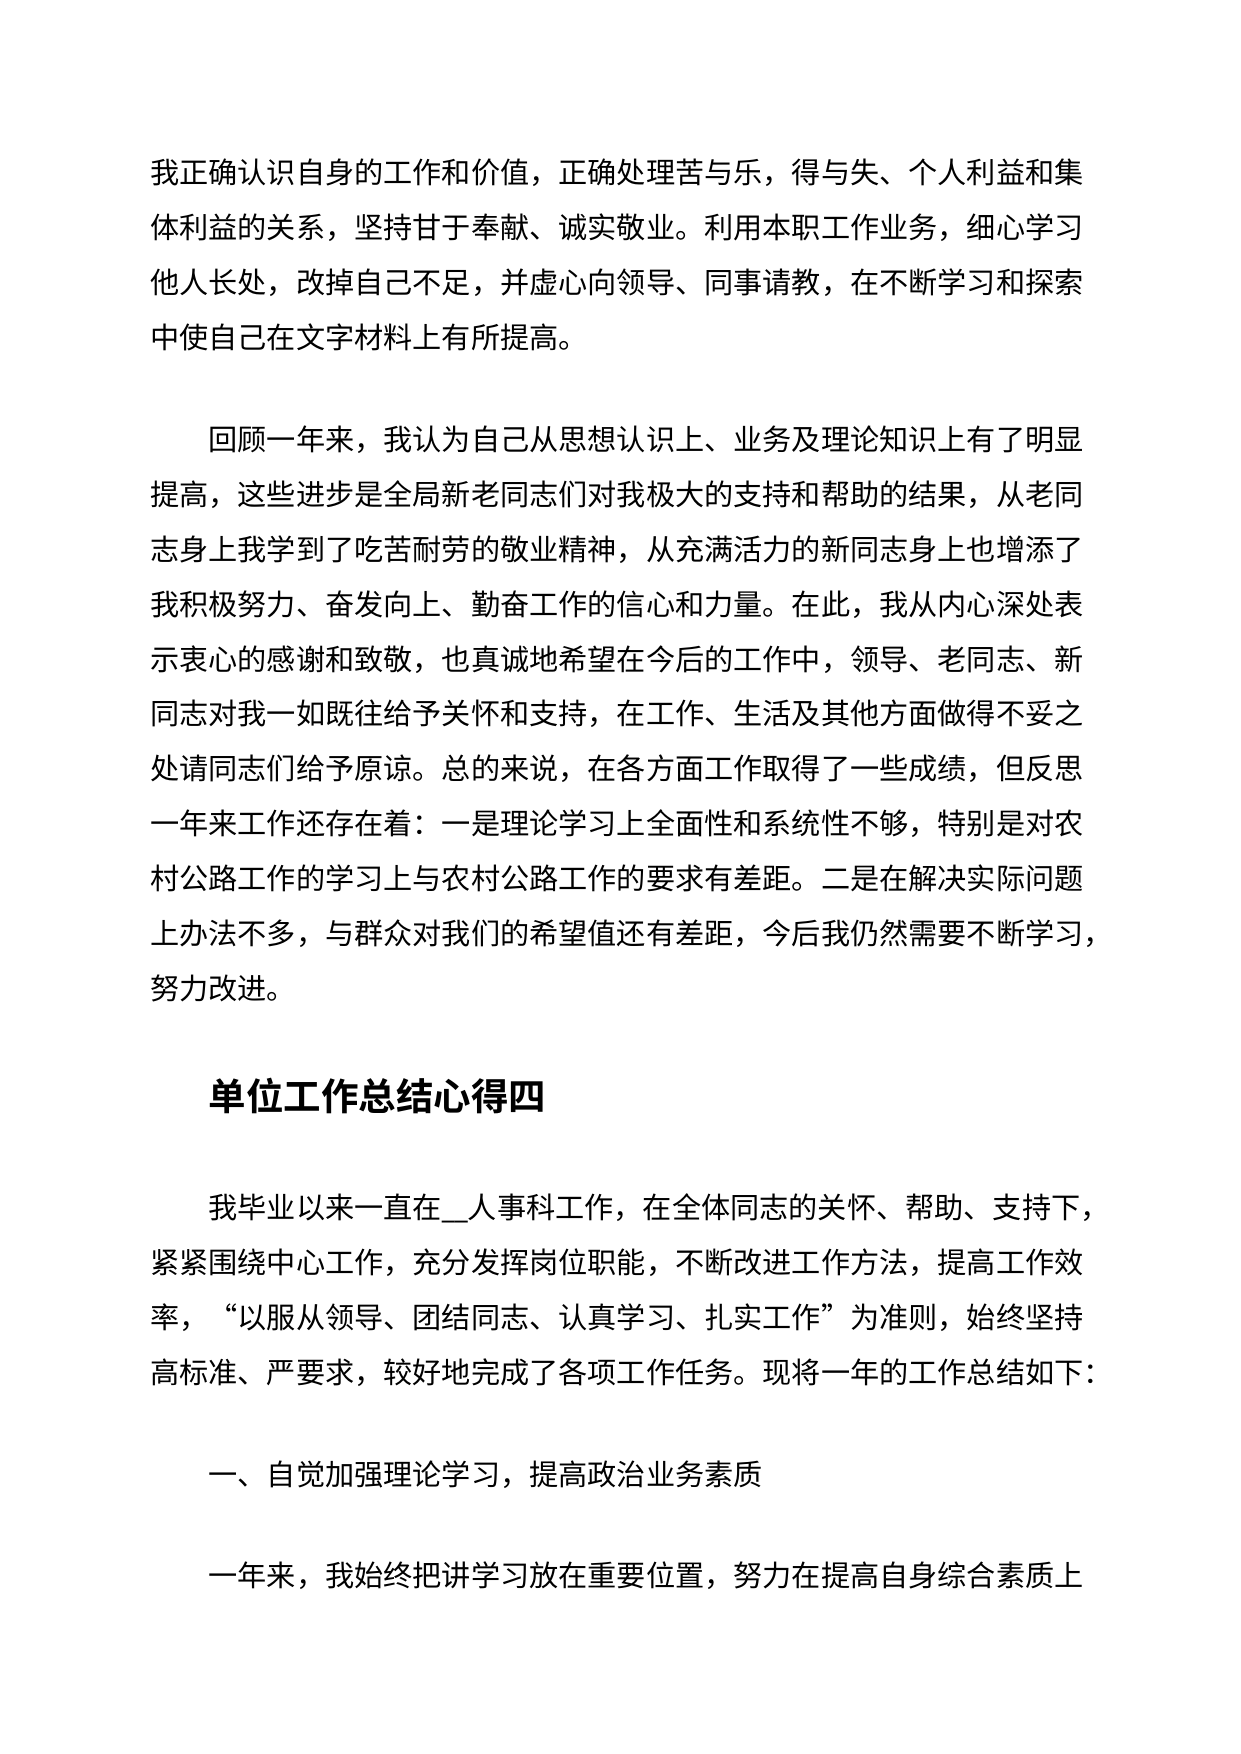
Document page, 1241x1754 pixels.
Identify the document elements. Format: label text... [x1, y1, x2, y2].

text 我毕业以来一直在__人事科工作，在全体同志的关怀、帮助、支持下，紧紧围绕中心工作，充分发挥岗位职能，不断改进工作方法，提高工作效率，“以服从领导、团结同志、认真学习、扎实工作”为准则，始终坚持高标准、严要求，较好地完成了各项工作任务。现将一年的工作总结如下： [150, 1184, 1090, 1392]
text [150, 150, 1090, 357]
text 回顾一年来，我认为自己从思想认识上、业务及理论知识上有了明显提高，这些进步是全局新老同志们对我极大的支持和帮助的结果，从老同志身上我学到了吃苦耐劳的敬业精神，从充满活力的新同志身上也增添了我积极努力、奋发向上、勤奋工作的信心和力量。在此，我从内心深处表示衷心的感谢和致敬，也真诚地希望在今后的工作中，领导、老同志、新同志对我一如既往给予关怀和支持，在工作、生活及其他方面做得不妥之处请同志们给予原谅。总的来说，在各方面工作取得了一些成绩，但反思一年来工作还存在着：一是理论学习上全面性和系统性不够，特别是对农村公路工作的学习上与农村公路工作的要求有差距。二是在解决实际问题上办法不多，与群众对我们的希望值还有差距，今后我仍然需要不断学习，努力改进。 [150, 416, 1090, 1008]
text 一、自觉加强理论学习，提高政治业务素质 [150, 1451, 1090, 1493]
text 单位工作总结心得四 [150, 1067, 1090, 1121]
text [150, 1553, 1090, 1595]
